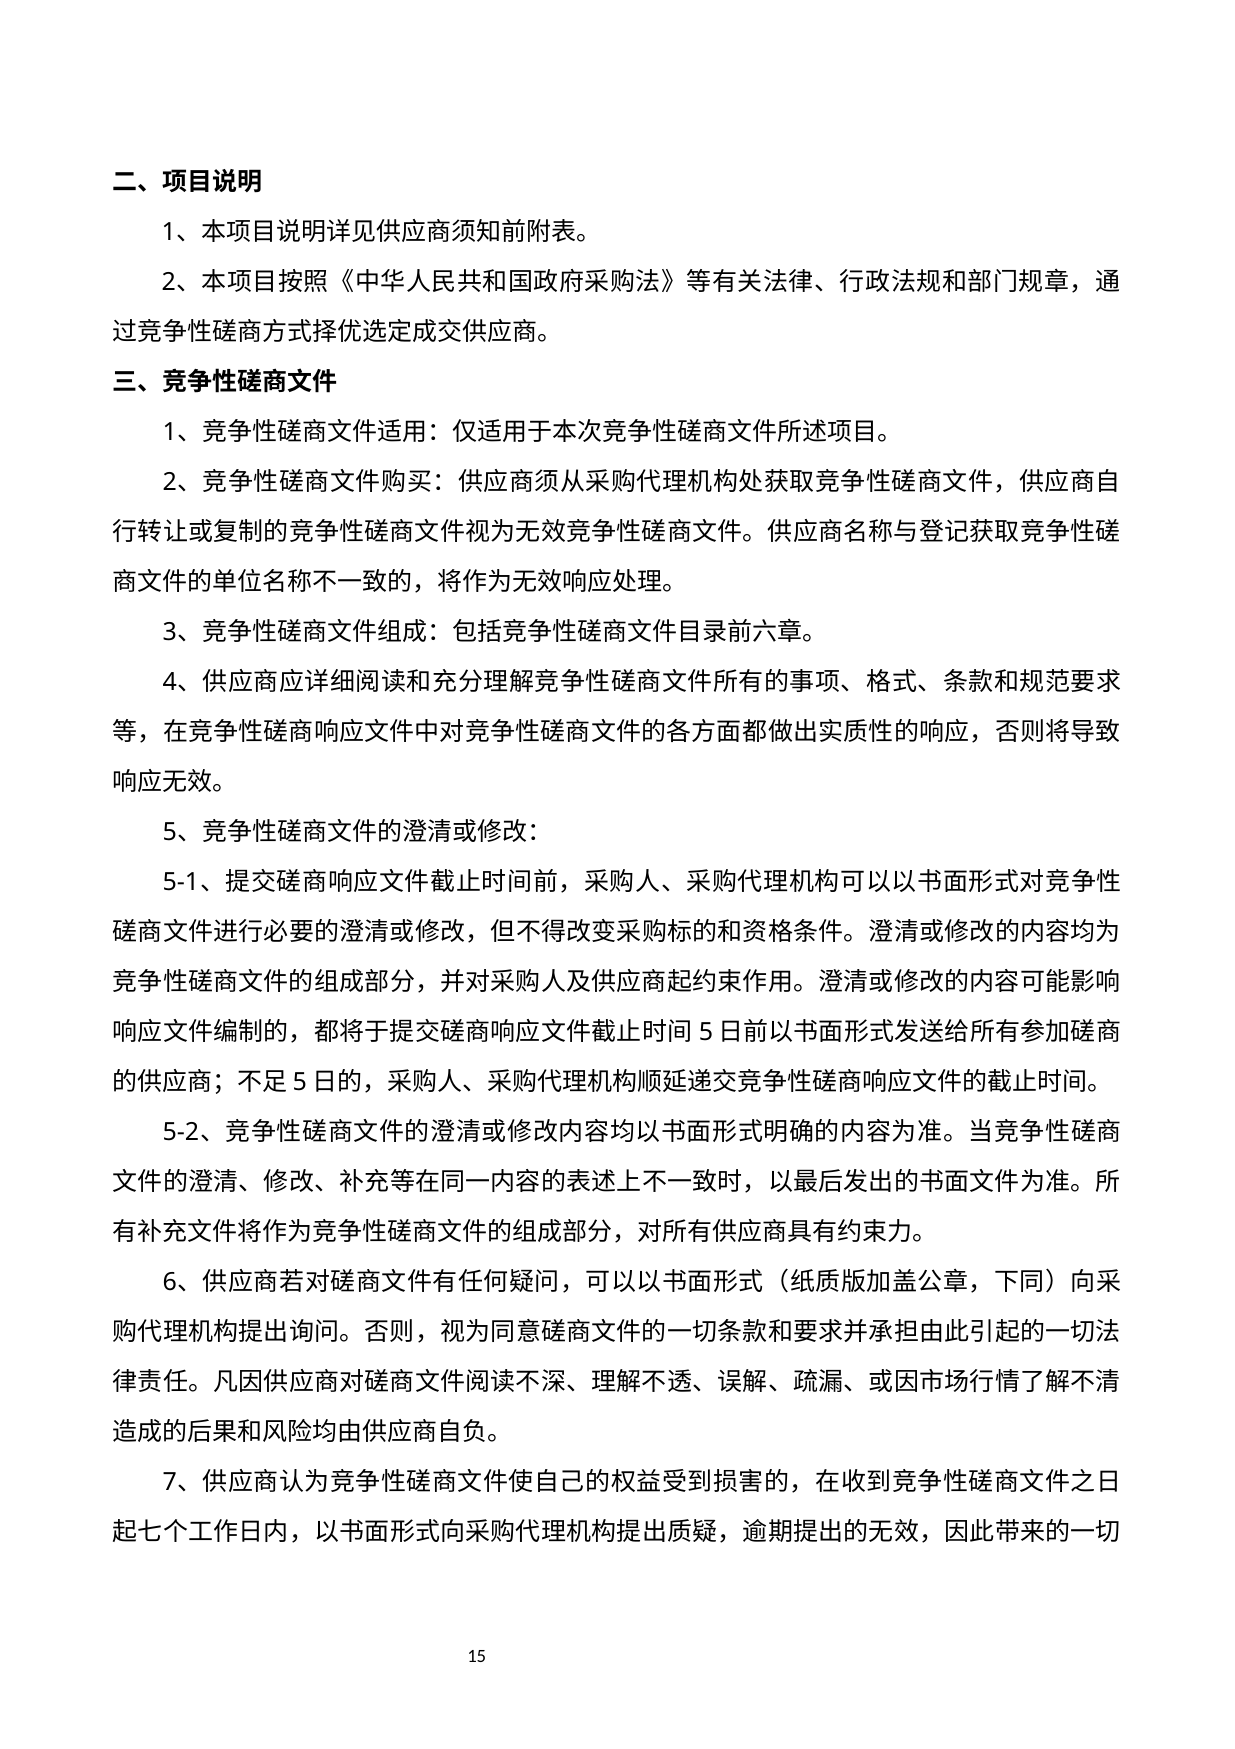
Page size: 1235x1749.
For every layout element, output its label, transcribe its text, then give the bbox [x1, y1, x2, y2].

subtitle 二、项目说明 [112, 150, 1122, 200]
text 4、供应商应详细阅读和充分理解竞争性磋商文件所有的事项、格式、条款和规范要求等，在竞争性磋商响应文件中对竞争性磋商文件的各方面都做出实质性的响应，否则将导致响应无效。 [112, 650, 1122, 800]
text 3、竞争性磋商文件组成：包括竞争性磋商文件目录前六章。 [112, 600, 1122, 650]
text 1、本项目说明详见供应商须知前附表。 [112, 200, 1122, 250]
text 2、本项目按照《中华人民共和国政府采购法》等有关法律、行政法规和部门规章，通过竞争性磋商方式择优选定成交供应商。 [112, 250, 1122, 350]
text 5、竞争性磋商文件的澄清或修改： [112, 800, 1122, 850]
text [112, 1450, 1122, 1550]
text 1、竞争性磋商文件适用：仅适用于本次竞争性磋商文件所述项目。 [112, 400, 1122, 450]
text 6、供应商若对磋商文件有任何疑问，可以以书面形式（纸质版加盖公章，下同）向采购代理机构提出询问。否则，视为同意磋商文件的一切条款和要求并承担由此引起的一切法律责任。凡因供应商对磋商文件阅读不深、理解不透、误解、疏漏、或因市场行情了解不清造成的后果和风险均由供应商自负。 [112, 1250, 1122, 1450]
text 2、竞争性磋商文件购买：供应商须从采购代理机构处获取竞争性磋商文件，供应商自行转让或复制的竞争性磋商文件视为无效竞争性磋商文件。供应商名称与登记获取竞争性磋商文件的单位名称不一致的，将作为无效响应处理。 [112, 450, 1122, 600]
subtitle 三、竞争性磋商文件 [112, 350, 1122, 400]
text 5-2、竞争性磋商文件的澄清或修改内容均以书面形式明确的内容为准。当竞争性磋商文件的澄清、修改、补充等在同一内容的表述上不一致时，以最后发出的书面文件为准。所有补充文件将作为竞争性磋商文件的组成部分，对所有供应商具有约束力。 [112, 1100, 1122, 1250]
text 5-1、提交磋商响应文件截止时间前，采购人、采购代理机构可以以书面形式对竞争性磋商文件进行必要的澄清或修改，但不得改变采购标的和资格条件。澄清或修改的内容均为竞争性磋商文件的组成部分，并对采购人及供应商起约束作用。澄清或修改的内容可能影响响应文件编制的，都将于提交磋商响应文件截止时间5日前以书面形式发送给所有参加磋商的供应商；不足5日的，采购人、采购代理机构顺延递交竞争性磋商响应文件的截止时间。 [112, 850, 1122, 1100]
